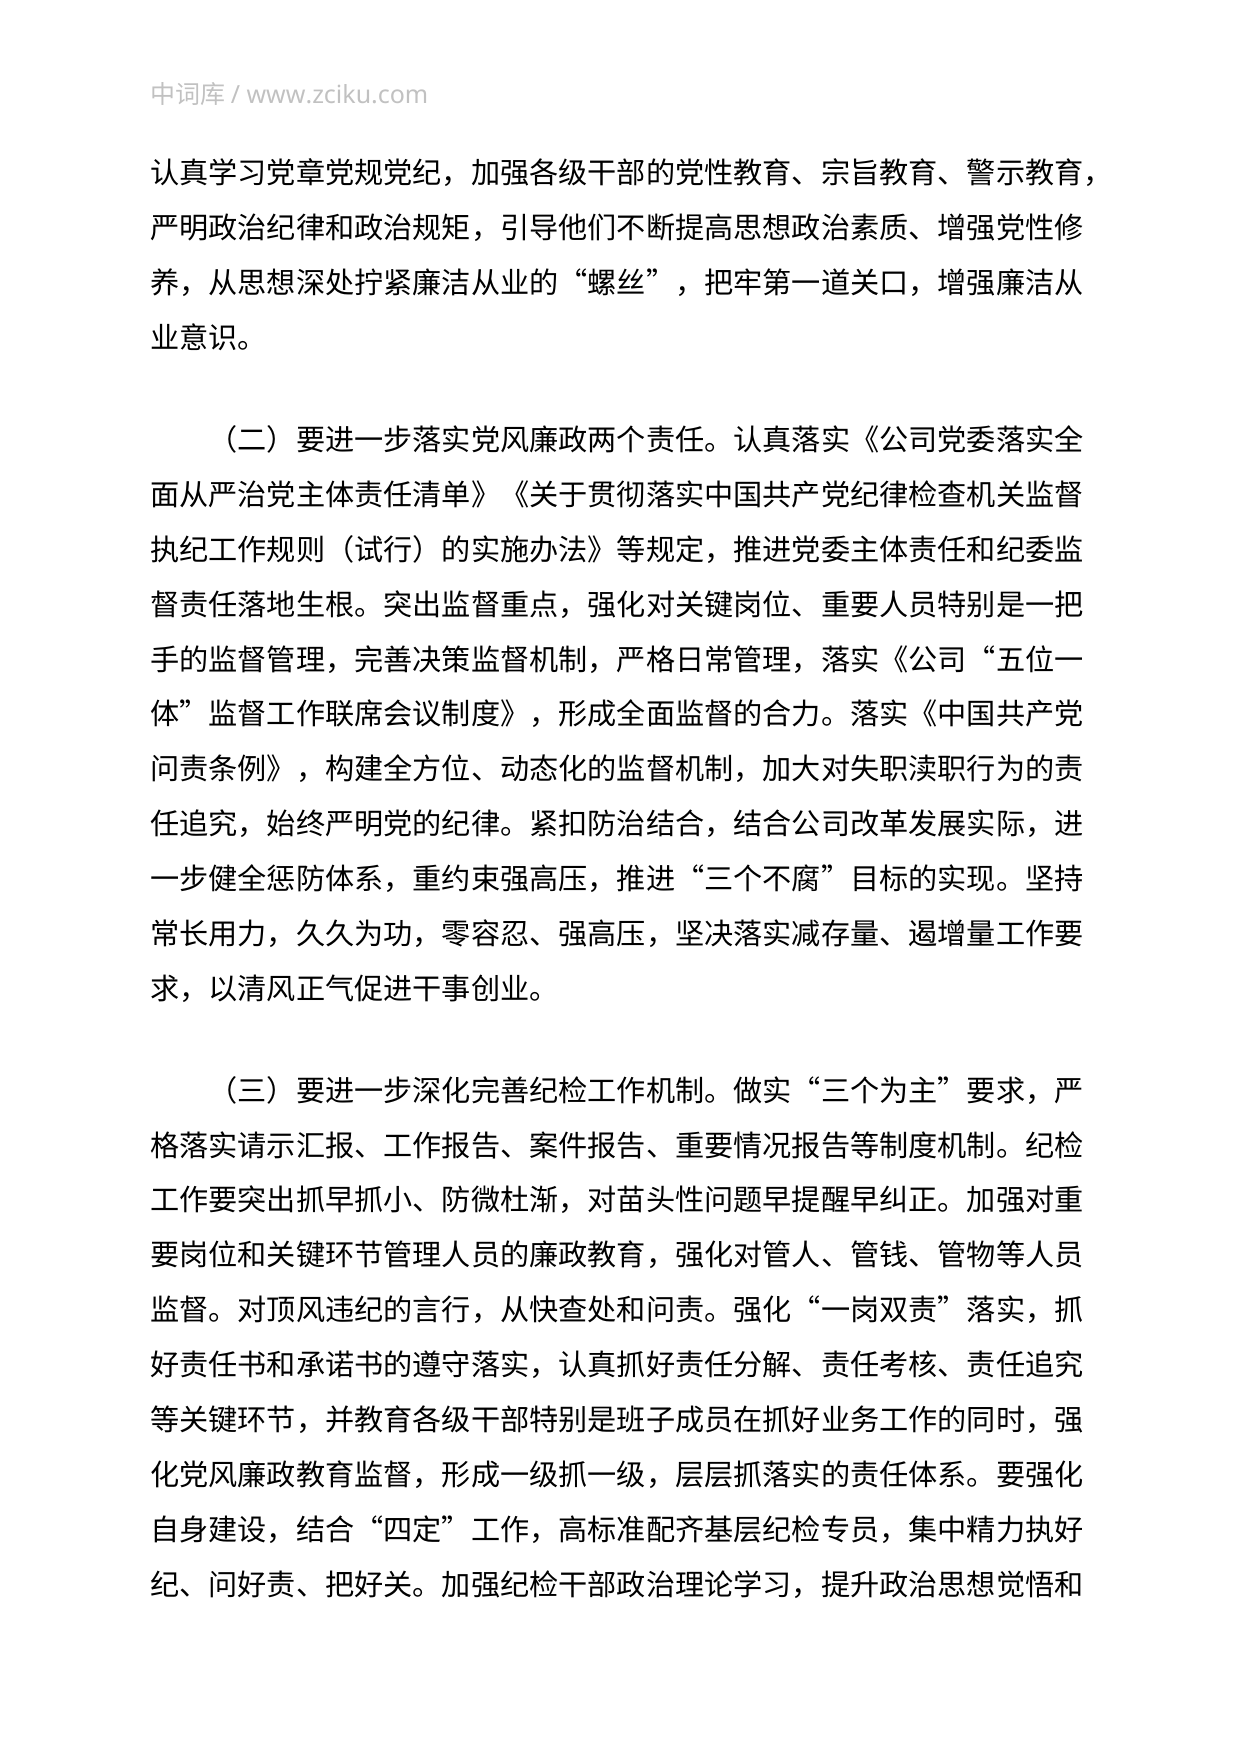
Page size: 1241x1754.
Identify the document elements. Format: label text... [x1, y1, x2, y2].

text （二）要进一步落实党风廉政两个责任。认真落实《公司党委落实全面从严治党主体责任清单》《关于贯彻落实中国共产党纪律检查机关监督执纪工作规则（试行）的实施办法》等规定，推进党委主体责任和纪委监督责任落地生根。突出监督重点，强化对关键岗位、重要人员特别是一把手的监督管理，完善决策监督机制，严格日常管理，落实《公司“五位一体”监督工作联席会议制度》，形成全面监督的合力。落实《中国共产党问责条例》，构建全方位、动态化的监督机制，加大对失职渎职行为的责任追究，始终严明党的纪律。紧扣防治结合，结合公司改革发展实际，进一步健全惩防体系，重约束强高压，推进“三个不腐”目标的实现。坚持常长用力，久久为功，零容忍、强高压，坚决落实减存量、遏增量工作要求，以清风正气促进干事创业。 [150, 416, 1090, 1008]
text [150, 1067, 1090, 1603]
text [150, 150, 1090, 357]
